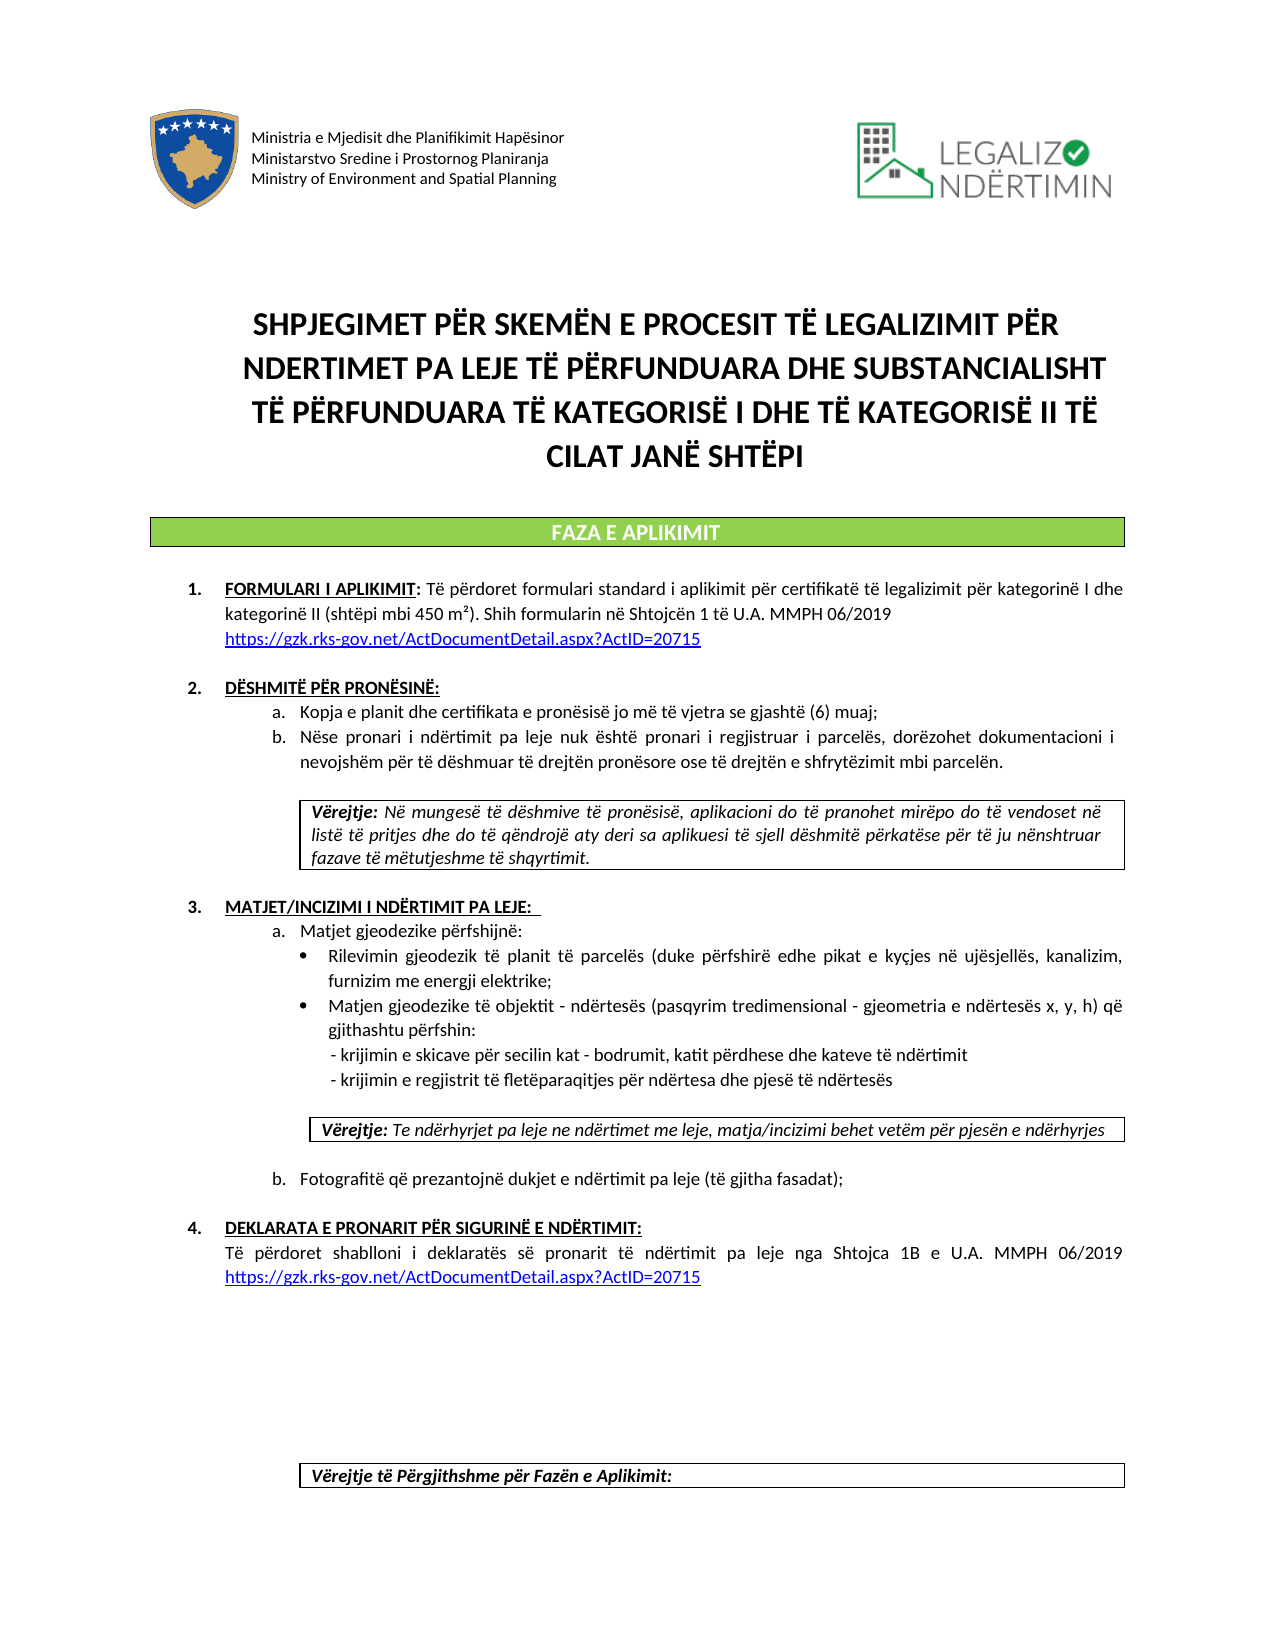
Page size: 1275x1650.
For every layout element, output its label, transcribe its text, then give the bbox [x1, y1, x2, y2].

table_header Vërejtje: Në mungesë të dëshmive të pronësisë, aplikacioni do të pranohet mirëpo do të vendoset në listë të pritjes dhe do të qëndrojë aty deri sa aplikuesi të sjell dëshmitë përkatëse për të ju nënshtruar fazave të mëtutjeshme të shqyrtimit. [301, 801, 1124, 869]
text a. Kopja e planit dhe certifikata e pronësisë jo më të vjetra se gjashtë (6) muaj; [225, 701, 1116, 724]
list - krijimin e regjistrit të fletëparaqitjes për ndërtesa dhe pjesë të ndërtesës [309, 1068, 1125, 1091]
list MATJET/INCIZIMI I NDËRTIMIT PA LEJE: [187, 895, 1125, 918]
picture [850, 111, 1125, 219]
list Rilevimin gjeodezik të planit të parcelës (duke përfshirë edhe pikat e kyçjes në ujësjellës, kanalizim, furnizim me energji elektrike; [300, 944, 1125, 992]
text SHPJEGIMET PËR SKEMËN E PROCESIT TË LEGALIZIMIT PËR NDERTIMET PA LEJE TË PËRFUNDUARA DHE SUBSTANCIALISHT TË PËRFUNDUARA TË KATEGORISË I DHE TË KATEGORISË II TË CILAT JANË SHTËPI [187, 303, 1125, 475]
list DEKLARATA E PRONARIT PËR SIGURINË E NDËRTIMIT: [187, 1216, 1125, 1239]
text a. Matjet gjeodezike përfshijnë: [225, 920, 1125, 943]
list Matjen gjeodezike të objektit - ndërtesës (pasqyrim tredimensional - gjeometria e ndërtesës x, y, h) që gjithashtu përfshin: [300, 994, 1125, 1041]
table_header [301, 1464, 1124, 1487]
list FORMULARI I APLIKIMIT: Të përdoret formulari standard i aplikimit për certifikatë të legalizimit për kategorinë I dhe kategorinë II (shtëpi mbi 450 m²). Shih formularin në Shtojcën 1 të U.A. MMPH 06/2019 [187, 577, 1125, 625]
table_header Vërejtje: Te ndërhyrjet pa leje ne ndërtimet me leje, matja/incizimi behet vetëm për pjesën e ndërhyrjes [311, 1118, 1124, 1141]
list DËSHMITË PËR PRONËSINË: [187, 676, 1116, 699]
picture [150, 109, 239, 209]
table_header FAZA E APLIKIMIT [151, 518, 1124, 546]
text b. Fotografitë që prezantojnë dukjet e ndërtimit pa leje (të gjitha fasadat); [225, 1167, 1116, 1190]
list https://gzk.rks-gov.net/ActDocumentDetail.aspx?ActID=20715 [225, 627, 1125, 649]
list - krijimin e skicave për secilin kat - bodrumit, katit përdhese dhe kateve të ndërtimit [309, 1043, 1125, 1066]
list Të përdoret shablloni i deklaratës së pronarit të ndërtimit pa leje nga Shtojca 1B e U.A. MMPH 06/2019 https://gzk.rks-gov.net/ActDocumentDetail.aspx?ActID=20715 [225, 1241, 1125, 1288]
text b. Nëse pronari i ndërtimit pa leje nuk është pronari i regjistruar i parcelës, dorëzohet dokumentacioni i nevojshëm për të dëshmuar të drejtën pronësore ose të drejtën e shfrytëzimit mbi parcelën. [272, 725, 1116, 773]
